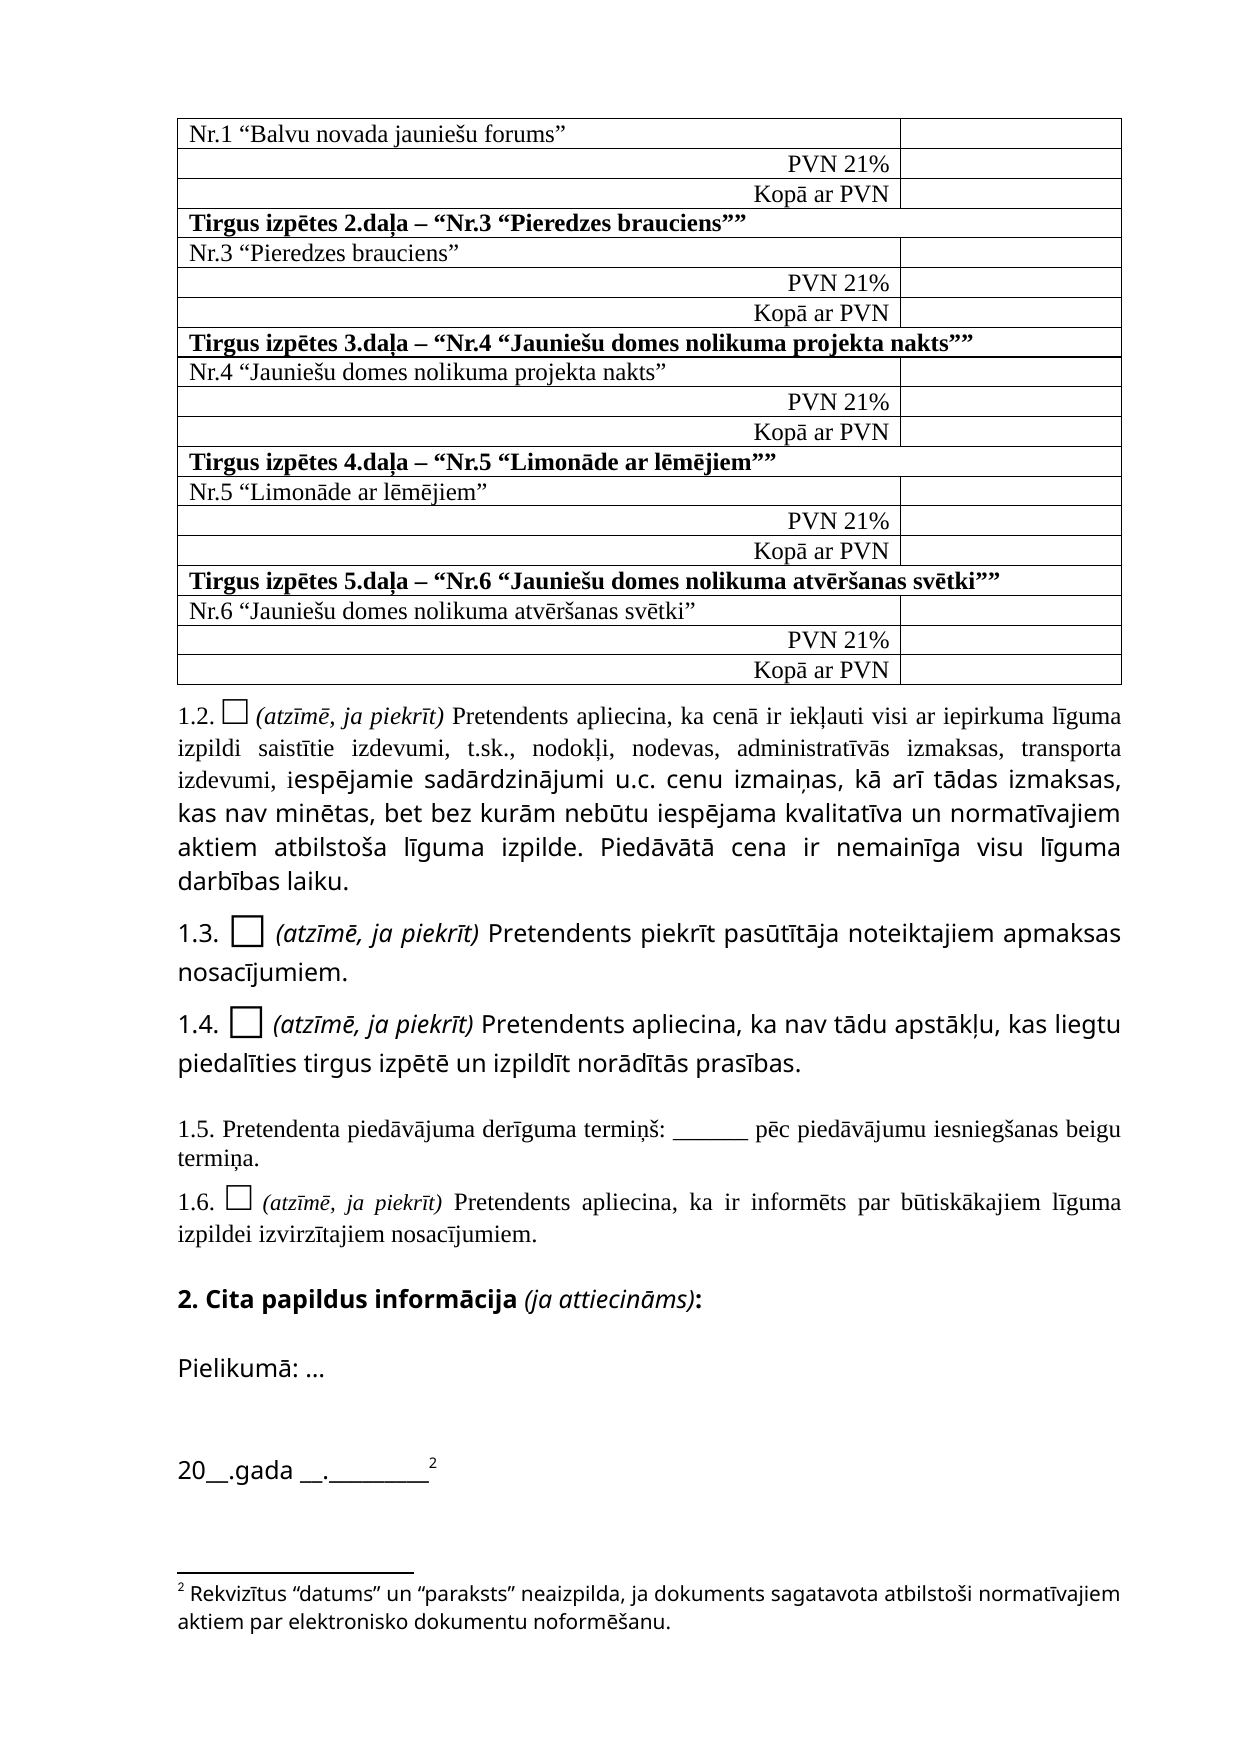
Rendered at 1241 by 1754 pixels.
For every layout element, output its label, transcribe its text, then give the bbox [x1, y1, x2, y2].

text 1.4. □ (atzīmē, ja piekrīt) Pretendents apliecina, ka nav tādu apstākļu, kas liegtu piedalīties tirgus izpētē un izpildīt norādītās prasības. [177, 989, 1122, 1080]
table_cell Tirgus izpētes 2.daļa – “Nr.3 “Pieredzes brauciens”” [178, 209, 1121, 237]
table_cell [901, 506, 1121, 535]
text 1.2. □ (atzīmē, ja piekrīt) Pretendents apliecina, ka cenā ir iekļauti visi ar iepirkuma līguma izpildi saistītie izdevumi, t.sk., nodokļi, nodevas, administratīvās izmaksas, transporta izdevumi, iespējamie sadārdzinājumi u.c. cenu izmaiņas, kā arī tādas izmaksas, kas nav minētas, bet bez kurām nebūtu iespējama kvalitatīva un normatīvajiem aktiem atbilstoša līguma izpilde. Piedāvātā cena ir nemainīga visu līguma darbības laiku. [177, 685, 1122, 898]
table_cell Kopā ar PVN [178, 655, 900, 684]
table_cell [901, 179, 1121, 207]
text 1.6. □ (atzīmē, ja piekrīt) Pretendents apliecina, ka ir informēts par būtiskākajiem līguma izpildei izvirzītajiem nosacījumiem. [177, 1171, 1122, 1248]
table_cell Nr.3 “Pieredzes brauciens” [178, 238, 900, 267]
table_cell [901, 536, 1121, 565]
table_cell [901, 626, 1121, 654]
table_cell PVN 21% [178, 149, 900, 178]
table_cell Nr.1 “Balvu novada jauniešu forums” [178, 119, 900, 148]
table_cell [901, 387, 1121, 416]
table_cell [901, 477, 1121, 505]
table_cell Kopā ar PVN [178, 179, 900, 207]
table_cell [901, 596, 1121, 624]
table_cell [901, 149, 1121, 178]
table_cell PVN 21% [178, 626, 900, 654]
table_cell Kopā ar PVN [178, 298, 900, 327]
table_cell Nr.6 “Jauniešu domes nolikuma atvēršanas svētki” [178, 596, 900, 624]
table_cell [901, 655, 1121, 684]
table_cell PVN 21% [178, 268, 900, 297]
table_cell Tirgus izpētes 4.daļa – “Nr.5 “Limonāde ar lēmējiem”” [178, 447, 1121, 476]
table_cell [901, 268, 1121, 297]
text Pielikumā: … [177, 1350, 1122, 1384]
text 2. Cita papildus informācija (ja attiecināms): [177, 1282, 1122, 1316]
table_cell Nr.4 “Jauniešu domes nolikuma projekta nakts” [178, 358, 900, 386]
table_cell [901, 358, 1121, 386]
table_cell Tirgus izpētes 5.daļa – “Nr.6 “Jauniešu domes nolikuma atvēršanas svētki”” [178, 566, 1121, 595]
table_cell [901, 238, 1121, 267]
table_cell [901, 119, 1121, 148]
table_cell Tirgus izpētes 3.daļa – “Nr.4 “Jauniešu domes nolikuma projekta nakts”” [178, 328, 1121, 356]
table_cell Kopā ar PVN [178, 417, 900, 446]
table_cell [901, 417, 1121, 446]
table_cell [901, 298, 1121, 327]
text 20__.gada __._________ [177, 1452, 1122, 1486]
text 1.3. □ (atzīmē, ja piekrīt) Pretendents piekrīt pasūtītāja noteiktajiem apmaksas nosacījumiem. [177, 898, 1122, 989]
table_cell PVN 21% [178, 387, 900, 416]
table_cell Nr.5 “Limonāde ar lēmējiem” [178, 477, 900, 505]
table_cell PVN 21% [178, 506, 900, 535]
text 1.5. Pretendenta piedāvājuma derīguma termiņš: ______ pēc piedāvājumu iesniegšanas beigu termiņa. [177, 1114, 1122, 1171]
table_cell Kopā ar PVN [178, 536, 900, 565]
